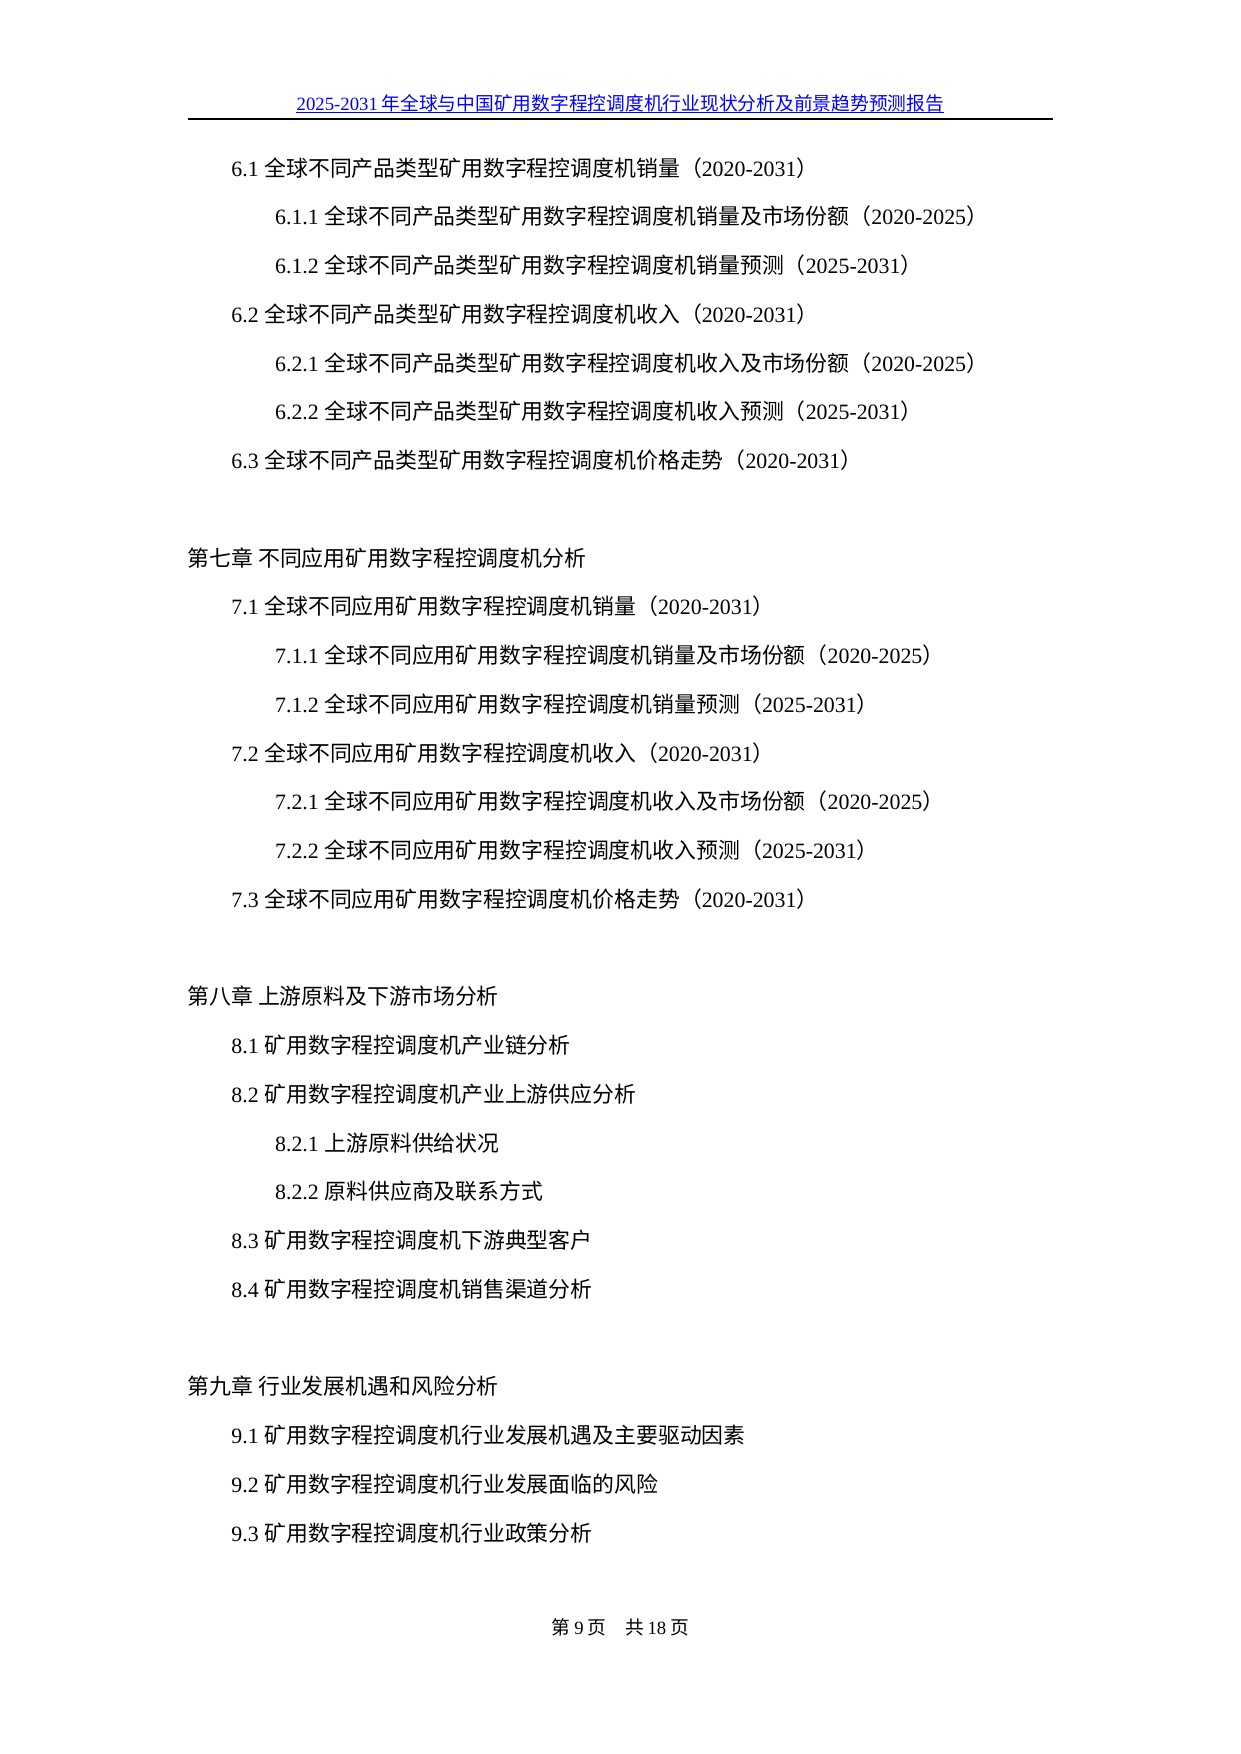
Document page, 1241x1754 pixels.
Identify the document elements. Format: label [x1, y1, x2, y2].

text [187, 150, 1053, 1548]
